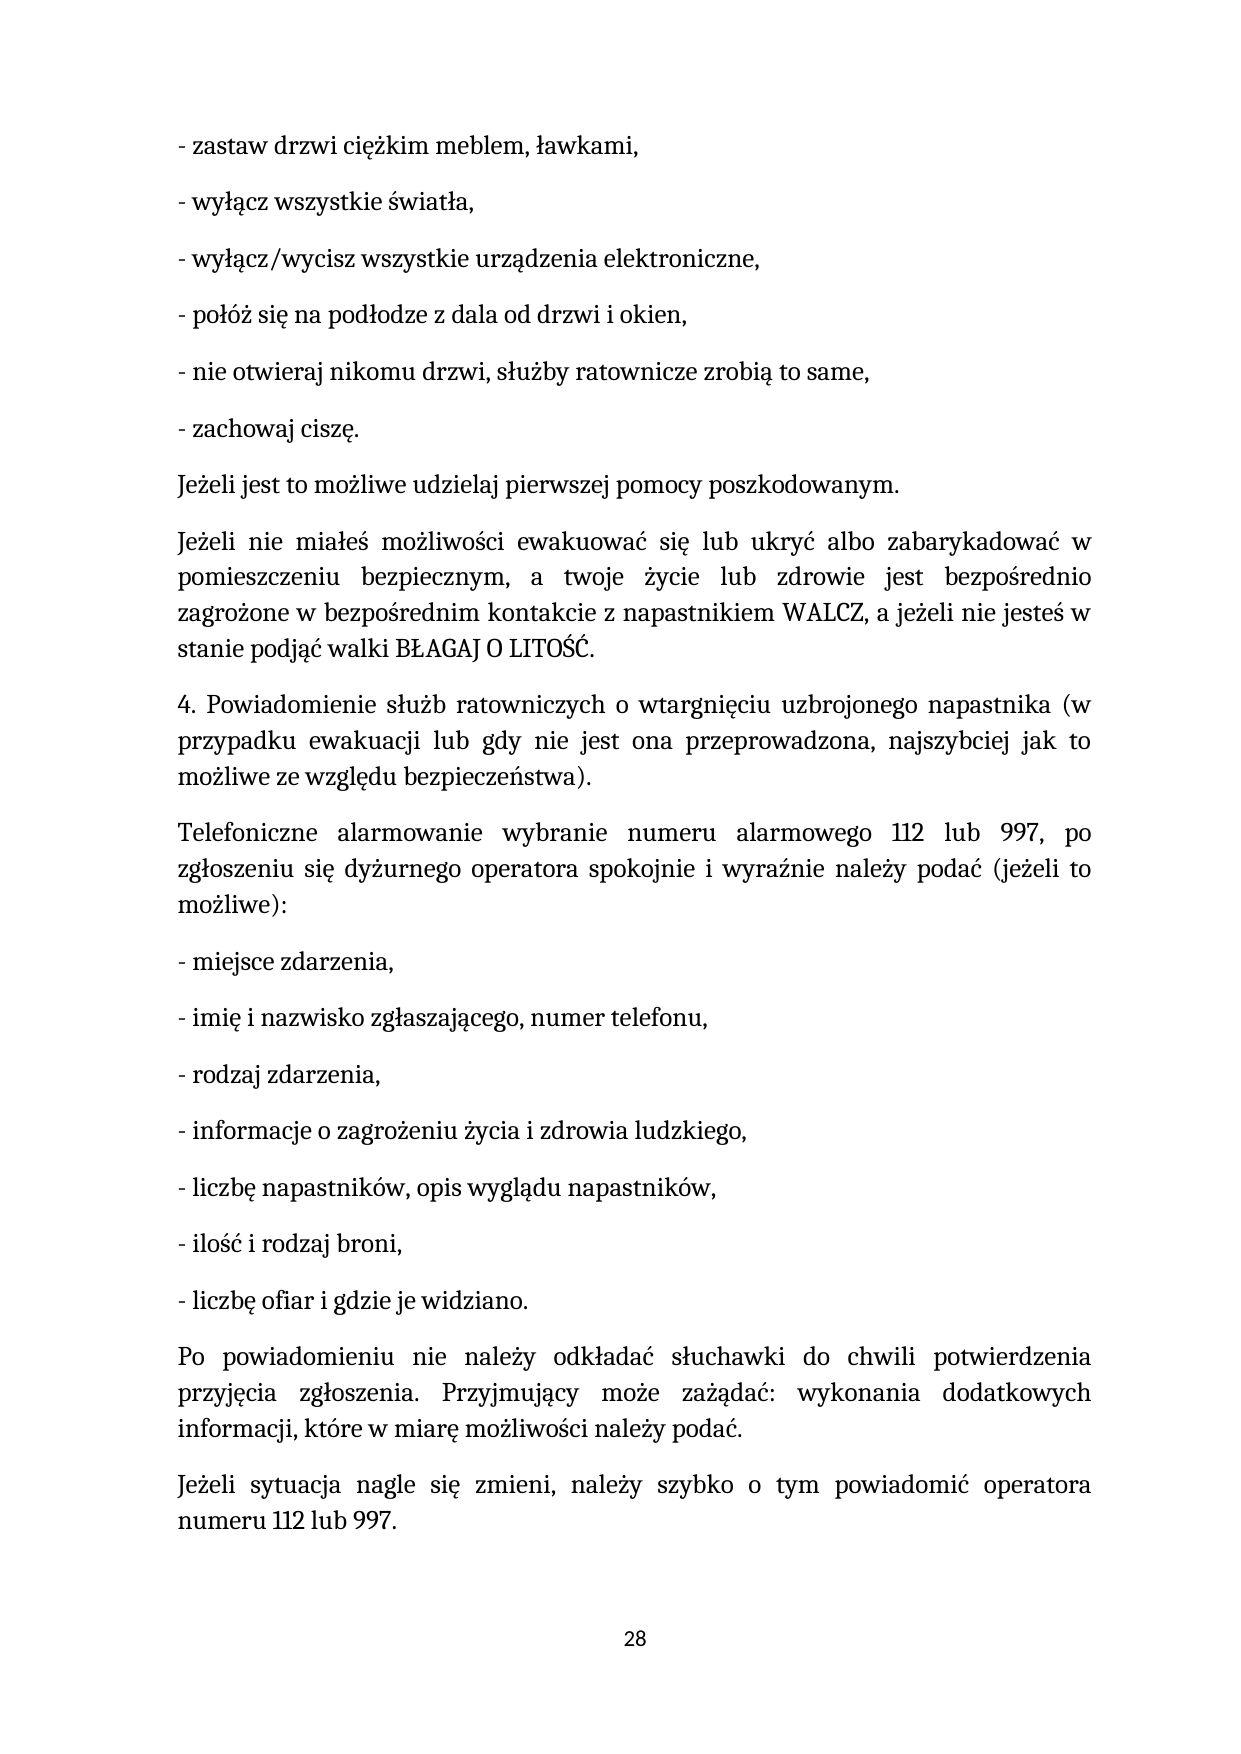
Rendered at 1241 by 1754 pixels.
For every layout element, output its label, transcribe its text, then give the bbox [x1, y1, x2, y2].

text Telefoniczne alarmowanie wybranie numeru alarmowego 112 lub 997, po zgłoszeniu się dyżurnego operatora spokojnie i wyraźnie należy podać (jeżeli to możliwe): [177, 817, 1093, 920]
text - miejsce zdarzenia, [177, 946, 1093, 977]
text Jeżeli sytuacja nagle się zmieni, należy szybko o tym powiadomić operatora numeru 112 lub 997. [177, 1469, 1093, 1536]
text - zastaw drzwi ciężkim meblem, ławkami, [177, 130, 1093, 161]
text - zachowaj ciszę. [177, 413, 1093, 444]
text Jeżeli jest to możliwe udzielaj pierwszej pomocy poszkodowanym. [177, 469, 1093, 500]
text - liczbę napastników, opis wyglądu napastników, [177, 1172, 1093, 1203]
text - nie otwieraj nikomu drzwi, służby ratownicze zrobią to same, [177, 356, 1093, 387]
text - wyłącz wszystkie światła, [177, 186, 1093, 217]
text - imię i nazwisko zgłaszającego, numer telefonu, [177, 1002, 1093, 1033]
text - rodzaj zdarzenia, [177, 1059, 1093, 1090]
text Jeżeli nie miałeś możliwości ewakuować się lub ukryć albo zabarykadować w pomieszczeniu bezpiecznym, a twoje życie lub zdrowie jest bezpośrednio zagrożone w bezpośrednim kontakcie z napastnikiem WALCZ, a jeżeli nie jesteś w stanie podjąć walki BŁAGAJ O LITOŚĆ. [177, 526, 1093, 664]
text - ilość i rodzaj broni, [177, 1228, 1093, 1259]
text - informacje o zagrożeniu życia i zdrowia ludzkiego, [177, 1115, 1093, 1146]
text - połóż się na podłodze z dala od drzwi i okien, [177, 299, 1093, 331]
text - liczbę ofiar i gdzie je widziano. [177, 1285, 1093, 1316]
text 4. Powiadomienie służb ratowniczych o wtargnięciu uzbrojonego napastnika (w przypadku ewakuacji lub gdy nie jest ona przeprowadzona, najszybciej jak to możliwe ze względu bezpieczeństwa). [177, 689, 1093, 792]
text Po powiadomieniu nie należy odkładać słuchawki do chwili potwierdzenia przyjęcia zgłoszenia. Przyjmujący może zażądać: wykonania dodatkowych informacji, które w miarę możliwości należy podać. [177, 1341, 1093, 1444]
text - wyłącz/wycisz wszystkie urządzenia elektroniczne, [177, 243, 1093, 274]
